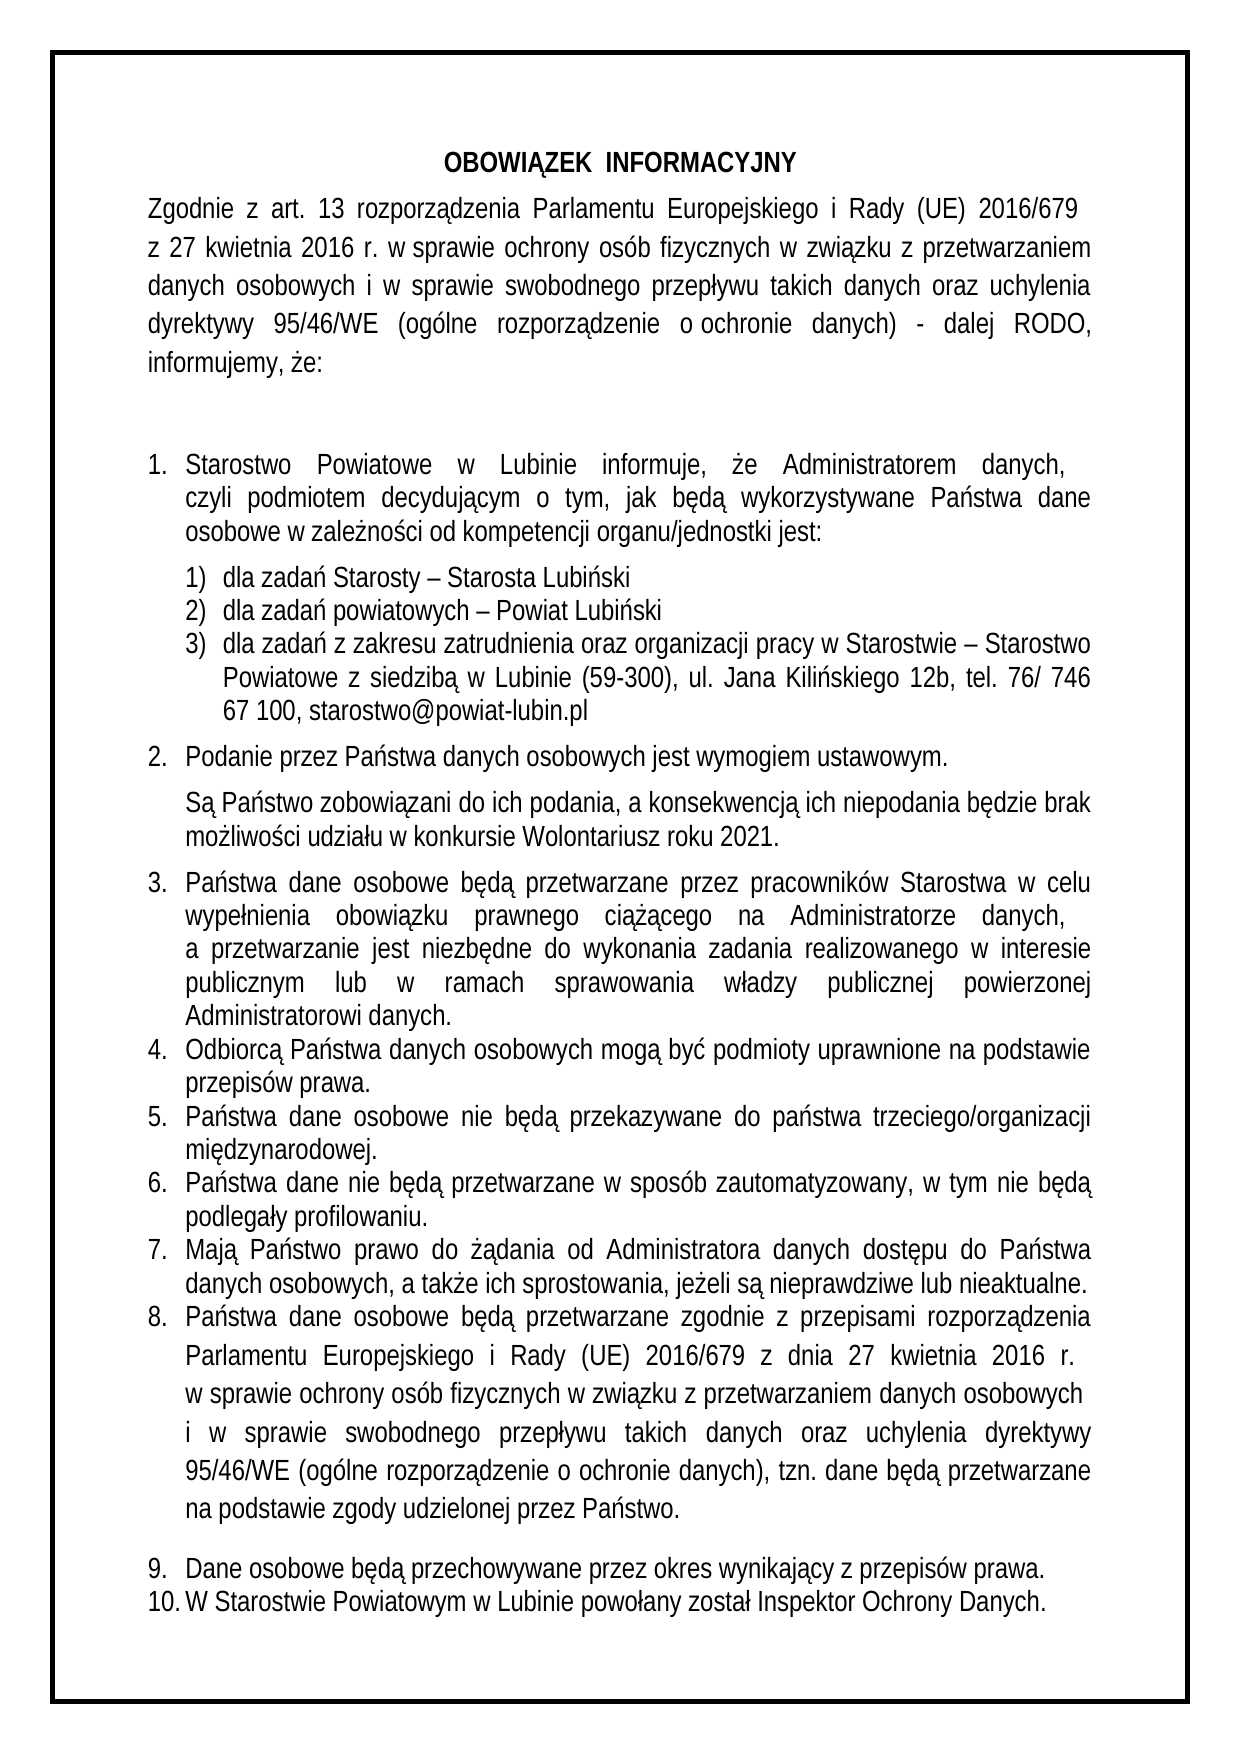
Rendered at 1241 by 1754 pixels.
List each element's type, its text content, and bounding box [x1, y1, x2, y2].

list Państwa dane nie będą przetwarzane w sposób zautomatyzowany, w tym nie będą podlegały profilowaniu. [148, 1166, 1093, 1232]
list dla zadań z zakresu zatrudnienia oraz organizacji pracy w Starostwie – Starostwo Powiatowe z siedzibą w Lubinie (59-300), ul. Jana Kilińskiego 12b, tel. 76/ 746 67 100, starostwo@powiat-lubin.pl [185, 627, 1093, 727]
subtitle Zgodnie z art. 13 rozporządzenia Parlamentu Europejskiego i Rady (UE) 2016/679 z 27 kwietnia 2016 r. w sprawie ochrony osób fizycznych w związku z przetwarzaniem danych osobowych i w sprawie swobodnego przepływu takich danych oraz uchylenia dyrektywy 95/46/WE (ogólne rozporządzenie o ochronie danych) - dalej RODO, informujemy, że: [148, 191, 1093, 378]
list Państwa dane osobowe będą przetwarzane zgodnie z przepisami rozporządzenia Parlamentu Europejskiego i Rady (UE) 2016/679 z dnia 27 kwietnia 2016 r. w sprawie ochrony osób fizycznych w związku z przetwarzaniem danych osobowych i w sprawie swobodnego przepływu takich danych oraz uchylenia dyrektywy 95/46/WE (ogólne rozporządzenie o ochronie danych), tzn. dane będą przetwarzane na podstawie zgody udzielonej przez Państwo. [148, 1299, 1093, 1525]
list Odbiorcą Państwa danych osobowych mogą być podmioty uprawnione na podstawie przepisów prawa. [148, 1032, 1093, 1099]
list Mają Państwo prawo do żądania od Administratora danych dostępu do Państwa danych osobowych, a także ich sprostowania, jeżeli są nieprawdziwe lub nieaktualne. [148, 1232, 1093, 1299]
list dla zadań powiatowych – Powiat Lubiński [185, 593, 1093, 627]
text OBOWIĄZEK INFORMACYJNY [148, 145, 1093, 179]
list Podanie przez Państwa danych osobowych jest wymogiem ustawowym. [148, 739, 1093, 773]
list W Starostwie Powiatowym w Lubinie powołany został Inspektor Ochrony Danych. [148, 1584, 1093, 1618]
list Dane osobowe będą przechowywane przez okres wynikający z przepisów prawa. [148, 1551, 1093, 1584]
list Starostwo Powiatowe w Lubinie informuje, że Administratorem danych, czyli podmiotem decydującym o tym, jak będą wykorzystywane Państwa dane osobowe w zależności od kompetencji organu/jednostki jest: [148, 447, 1093, 547]
text Są Państwo zobowiązani do ich podania, a konsekwencją ich niepodania będzie brak możliwości udziału w konkursie Wolontariusz roku 2021. [185, 785, 1093, 852]
list Państwa dane osobowe nie będą przekazywane do państwa trzeciego/organizacji międzynarodowej. [148, 1099, 1093, 1166]
list Państwa dane osobowe będą przetwarzane przez pracowników Starostwa w celu wypełnienia obowiązku prawnego ciążącego na Administratorze danych, a przetwarzanie jest niezbędne do wykonania zadania realizowanego w interesie publicznym lub w ramach sprawowania władzy publicznej powierzonej Administratorowi danych. [148, 865, 1093, 1032]
list dla zadań Starosty – Starosta Lubiński [185, 560, 1093, 593]
